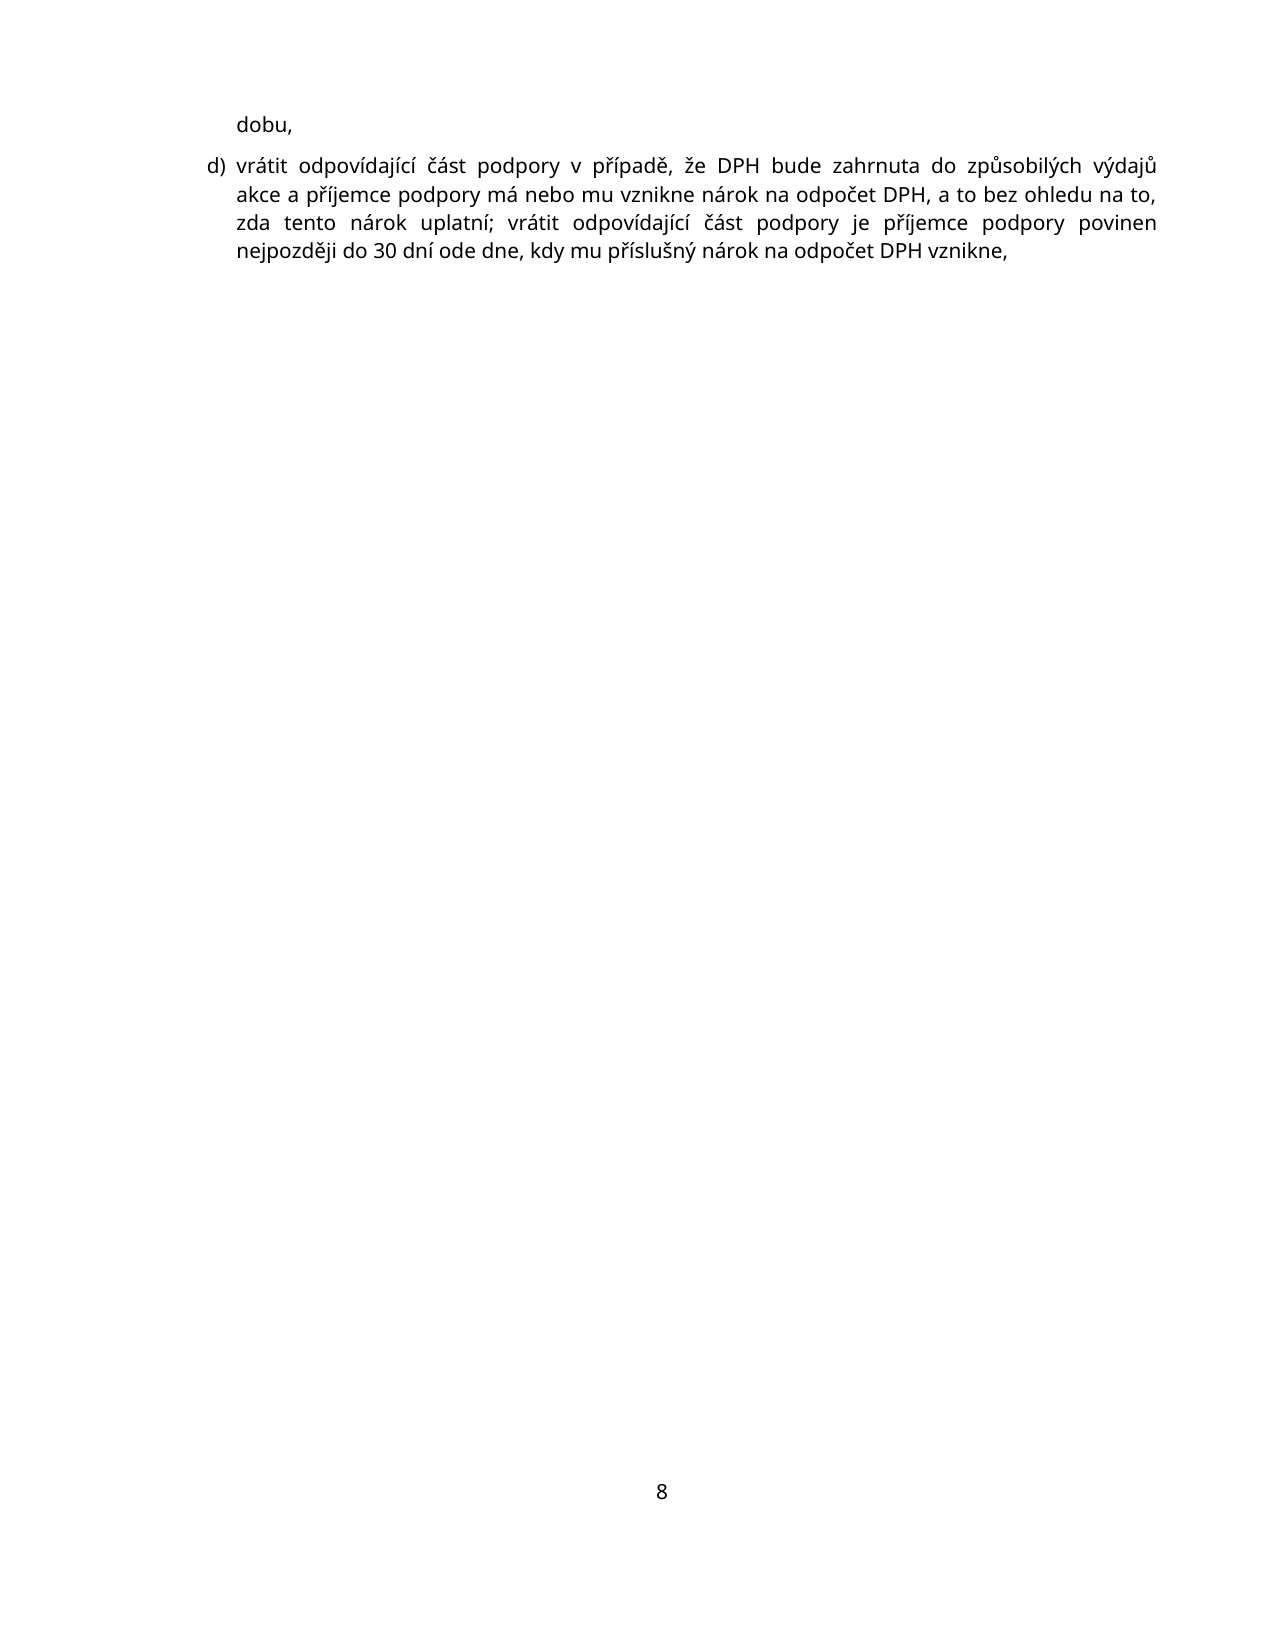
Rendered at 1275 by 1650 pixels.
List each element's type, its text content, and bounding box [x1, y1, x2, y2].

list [207, 110, 1157, 139]
list vrátit odpovídající část podpory v případě, že DPH bude zahrnuta do způsobilých výdajů akce a příjemce podpory má nebo mu vznikne nárok na odpočet DPH, a to bez ohledu na to, zda tento nárok uplatní; vrátit odpovídající část podpory je příjemce podpory povinen nejpozději do 30 dní ode dne, kdy mu příslušný nárok na odpočet DPH vznikne, [207, 151, 1157, 265]
